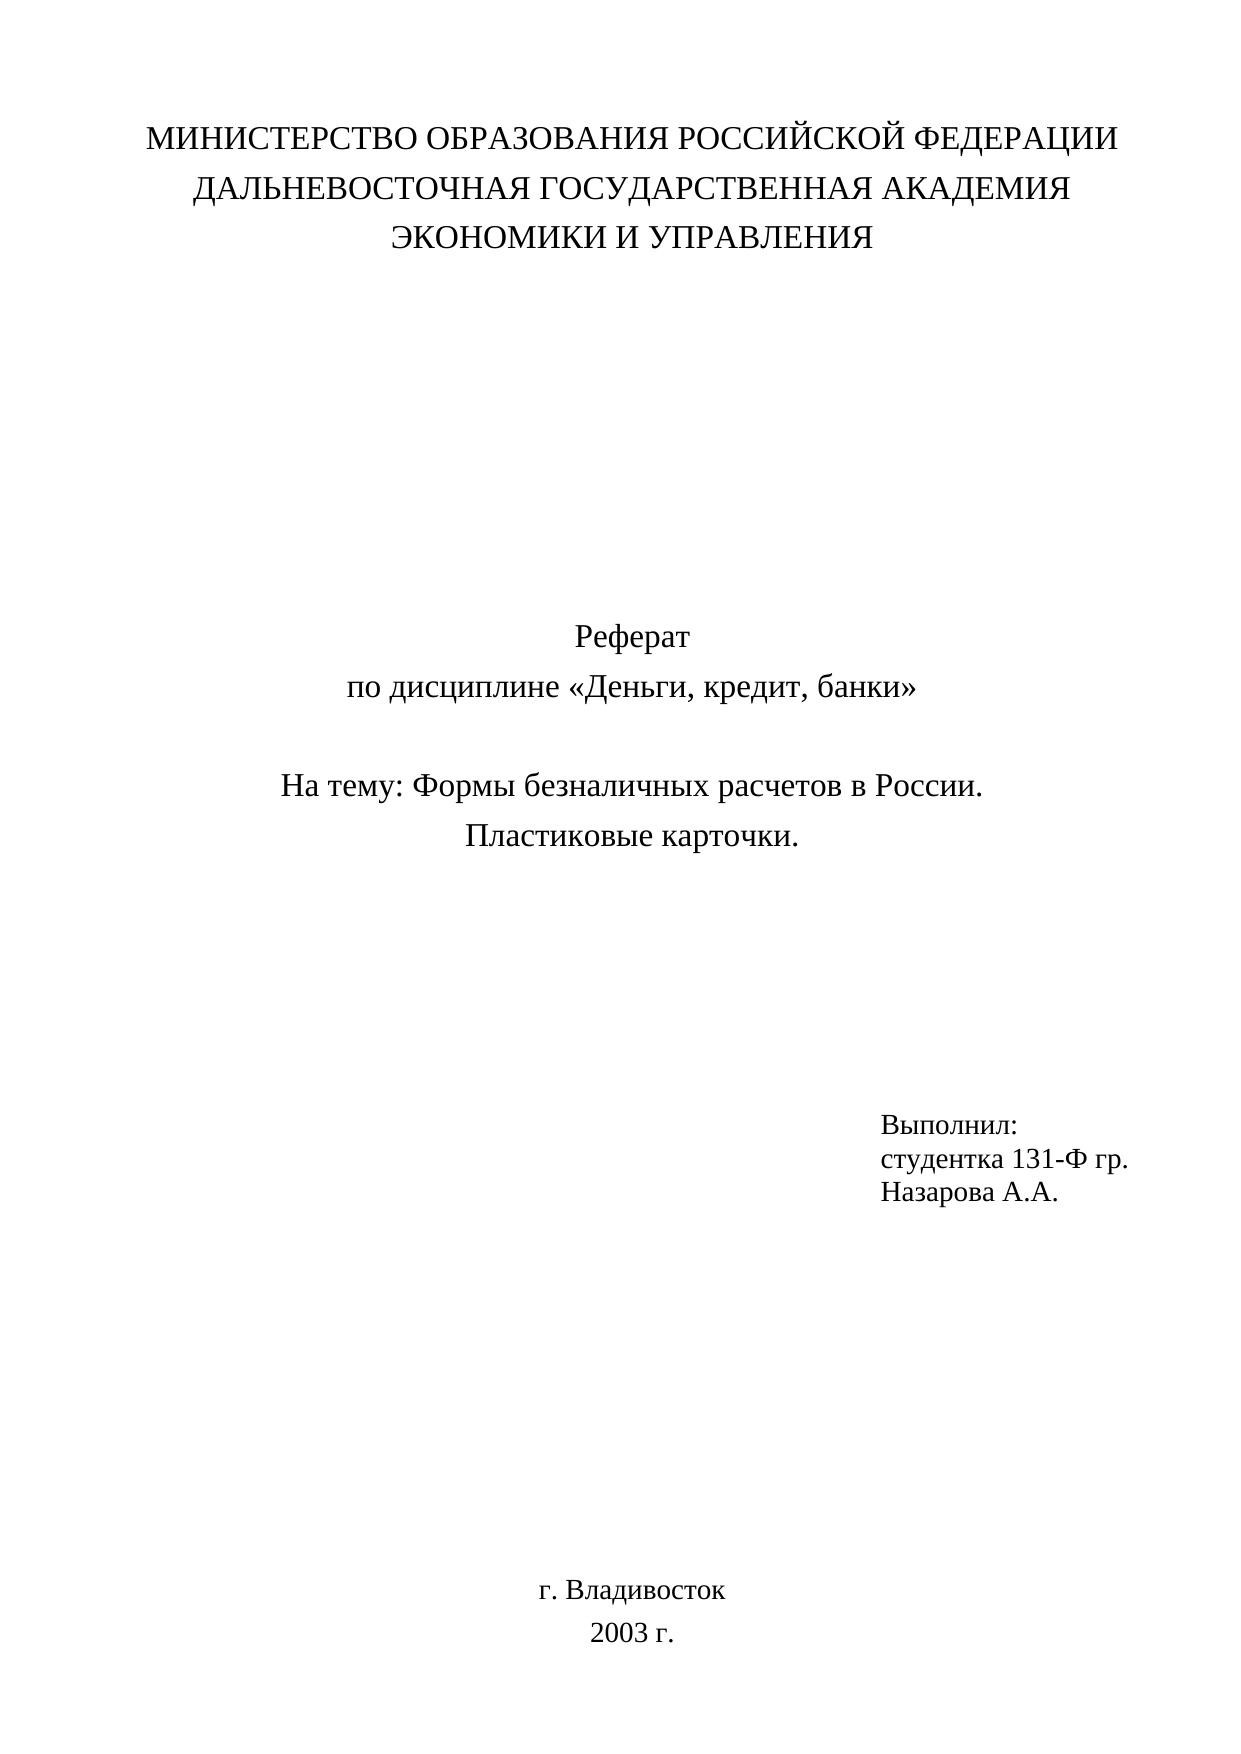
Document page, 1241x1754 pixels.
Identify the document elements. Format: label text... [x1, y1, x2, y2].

text ДАЛЬНЕВОСТОЧНАЯ ГОСУДАРСТВЕННАЯ АКАДЕМИЯ ЭКОНОМИКИ И УПРАВЛЕНИЯ [112, 168, 1152, 256]
text Выполнил: [112, 1107, 1152, 1141]
text Реферат [112, 616, 1152, 654]
text г. Владивосток [112, 1572, 1152, 1605]
text по дисциплине «Деньги, кредит, банки» [112, 666, 1152, 704]
text Назарова А.А. [112, 1174, 1152, 1208]
text Пластиковые карточки. [112, 815, 1152, 853]
text студентка 131-Ф гр. [112, 1141, 1152, 1174]
text МИНИСТЕРСТВО ОБРАЗОВАНИЯ РОССИЙСКОЙ ФЕДЕРАЦИИ [112, 118, 1152, 156]
text 2003 г. [112, 1615, 1152, 1649]
text На тему: Формы безналичных расчетов в России. [112, 765, 1152, 804]
